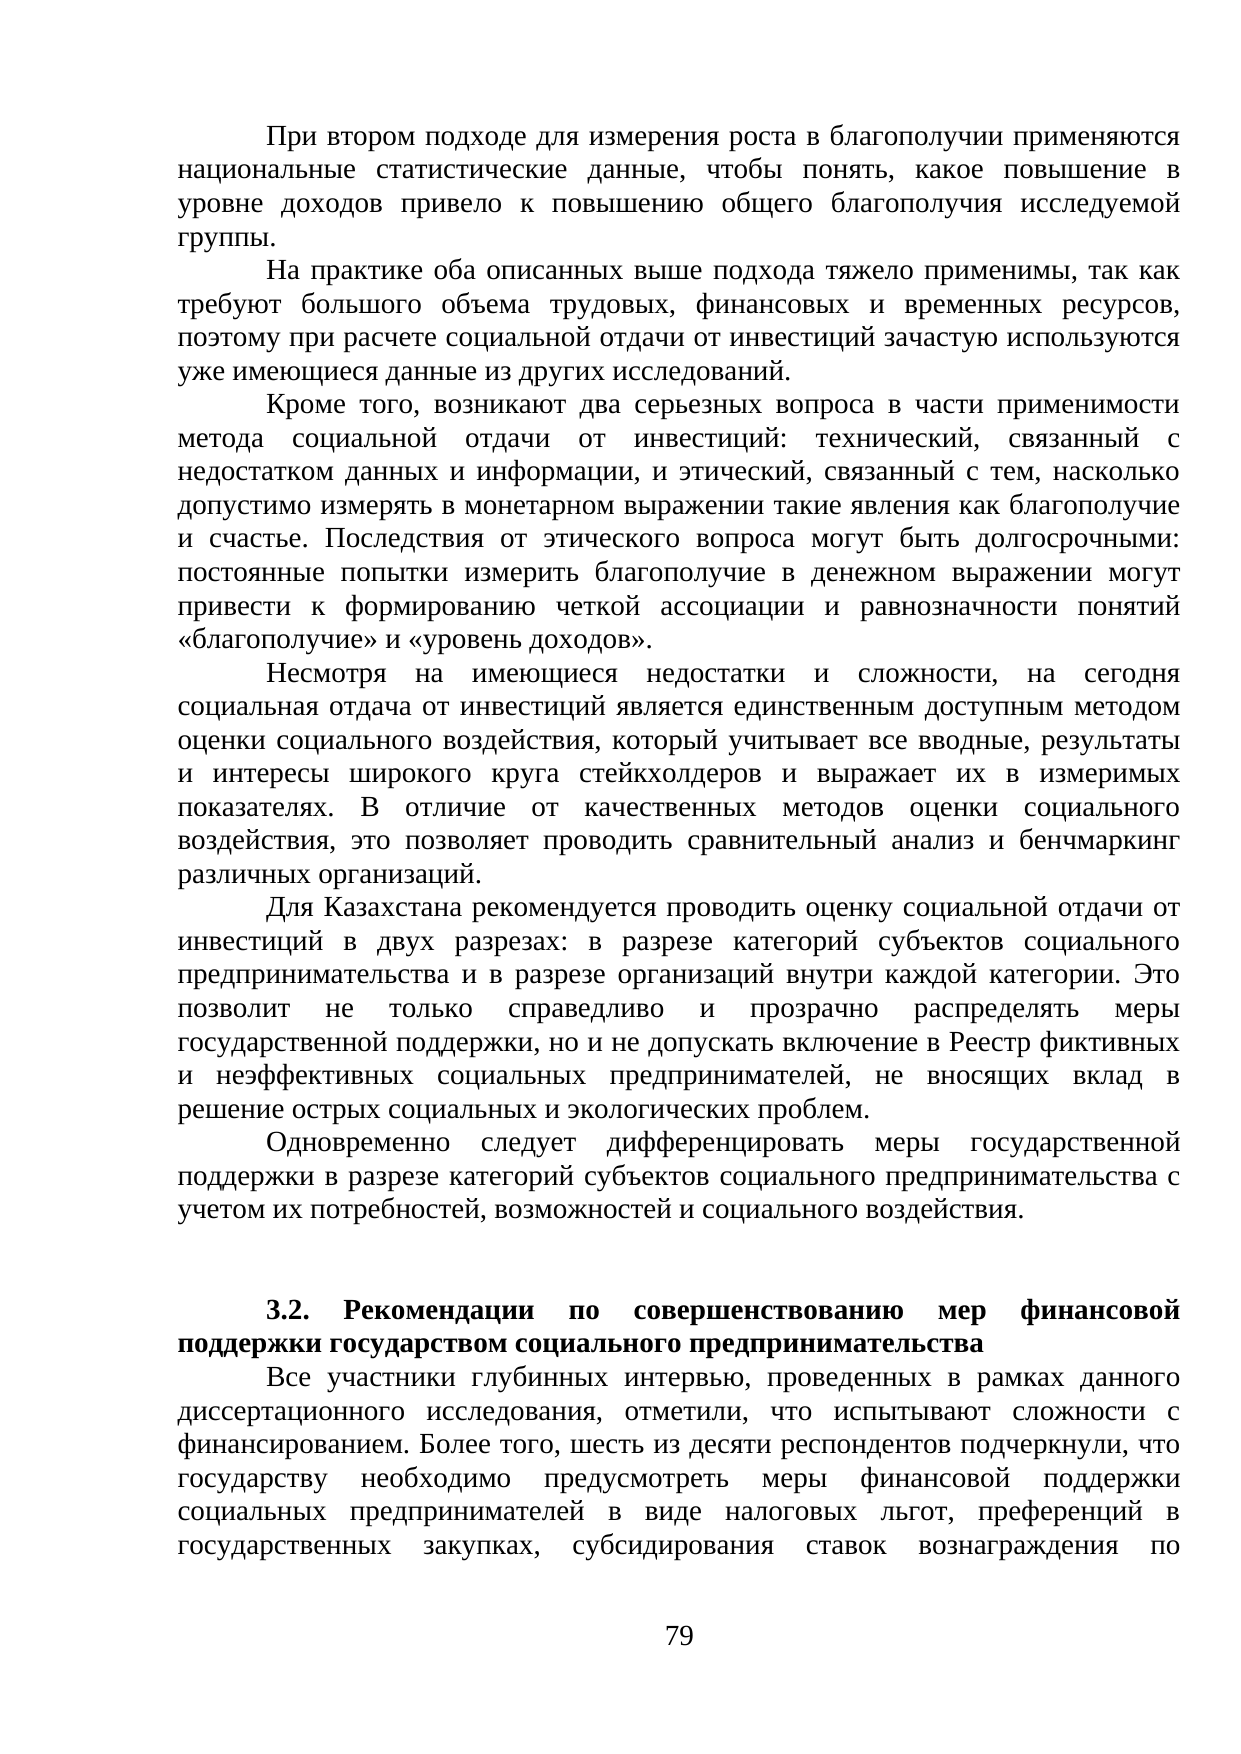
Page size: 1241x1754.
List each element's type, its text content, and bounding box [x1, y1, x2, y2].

text Одновременно следует дифференцировать меры государственной поддержки в разрезе категорий субъектов социального предпринимательства с учетом их потребностей, возможностей и социального воздействия. [177, 1124, 1181, 1225]
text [177, 1359, 1181, 1560]
text 3.2. Рекомендации по совершенствованию мер финансовой поддержки государством социального предпринимательства [177, 1292, 1181, 1359]
text Кроме того, возникают два серьезных вопроса в части применимости метода социальной отдачи от инвестиций: технический, связанный с недостатком данных и информации, и этический, связанный с тем, насколько допустимо измерять в монетарном выражении такие явления как благополучие и счастье. Последствия от этического вопроса могут быть долгосрочными: постоянные попытки измерить благополучие в денежном выражении могут привести к формированию четкой ассоциации и равнозначности понятий «благополучие» и «уровень доходов». [177, 386, 1181, 655]
text На практике оба описанных выше подхода тяжело применимы, так как требуют большого объема трудовых, финансовых и временных ресурсов, поэтому при расчете социальной отдачи от инвестиций зачастую используются уже имеющиеся данные из других исследований. [177, 252, 1181, 386]
text Для Казахстана рекомендуется проводить оценку социальной отдачи от инвестиций в двух разрезах: в разрезе категорий субъектов социального предпринимательства и в разрезе организаций внутри каждой категории. Это позволит не только справедливо и прозрачно распределять меры государственной поддержки, но и не допускать включение в Реестр фиктивных и неэффективных социальных предпринимателей, не вносящих вклад в решение острых социальных и экологических проблем. [177, 889, 1181, 1124]
text Несмотря на имеющиеся недостатки и сложности, на сегодня социальная отдача от инвестиций является единственным доступным методом оценки социального воздействия, который учитывает все вводные, результаты и интересы широкого круга стейкхолдеров и выражает их в измеримых показателях. В отличие от качественных методов оценки социального воздействия, это позволяет проводить сравнительный анализ и бенчмаркинг различных организаций. [177, 655, 1181, 889]
text При втором подходе для измерения роста в благополучии применяются национальные статистические данные, чтобы понять, какое повышение в уровне доходов привело к повышению общего благополучия исследуемой группы. [177, 118, 1181, 252]
